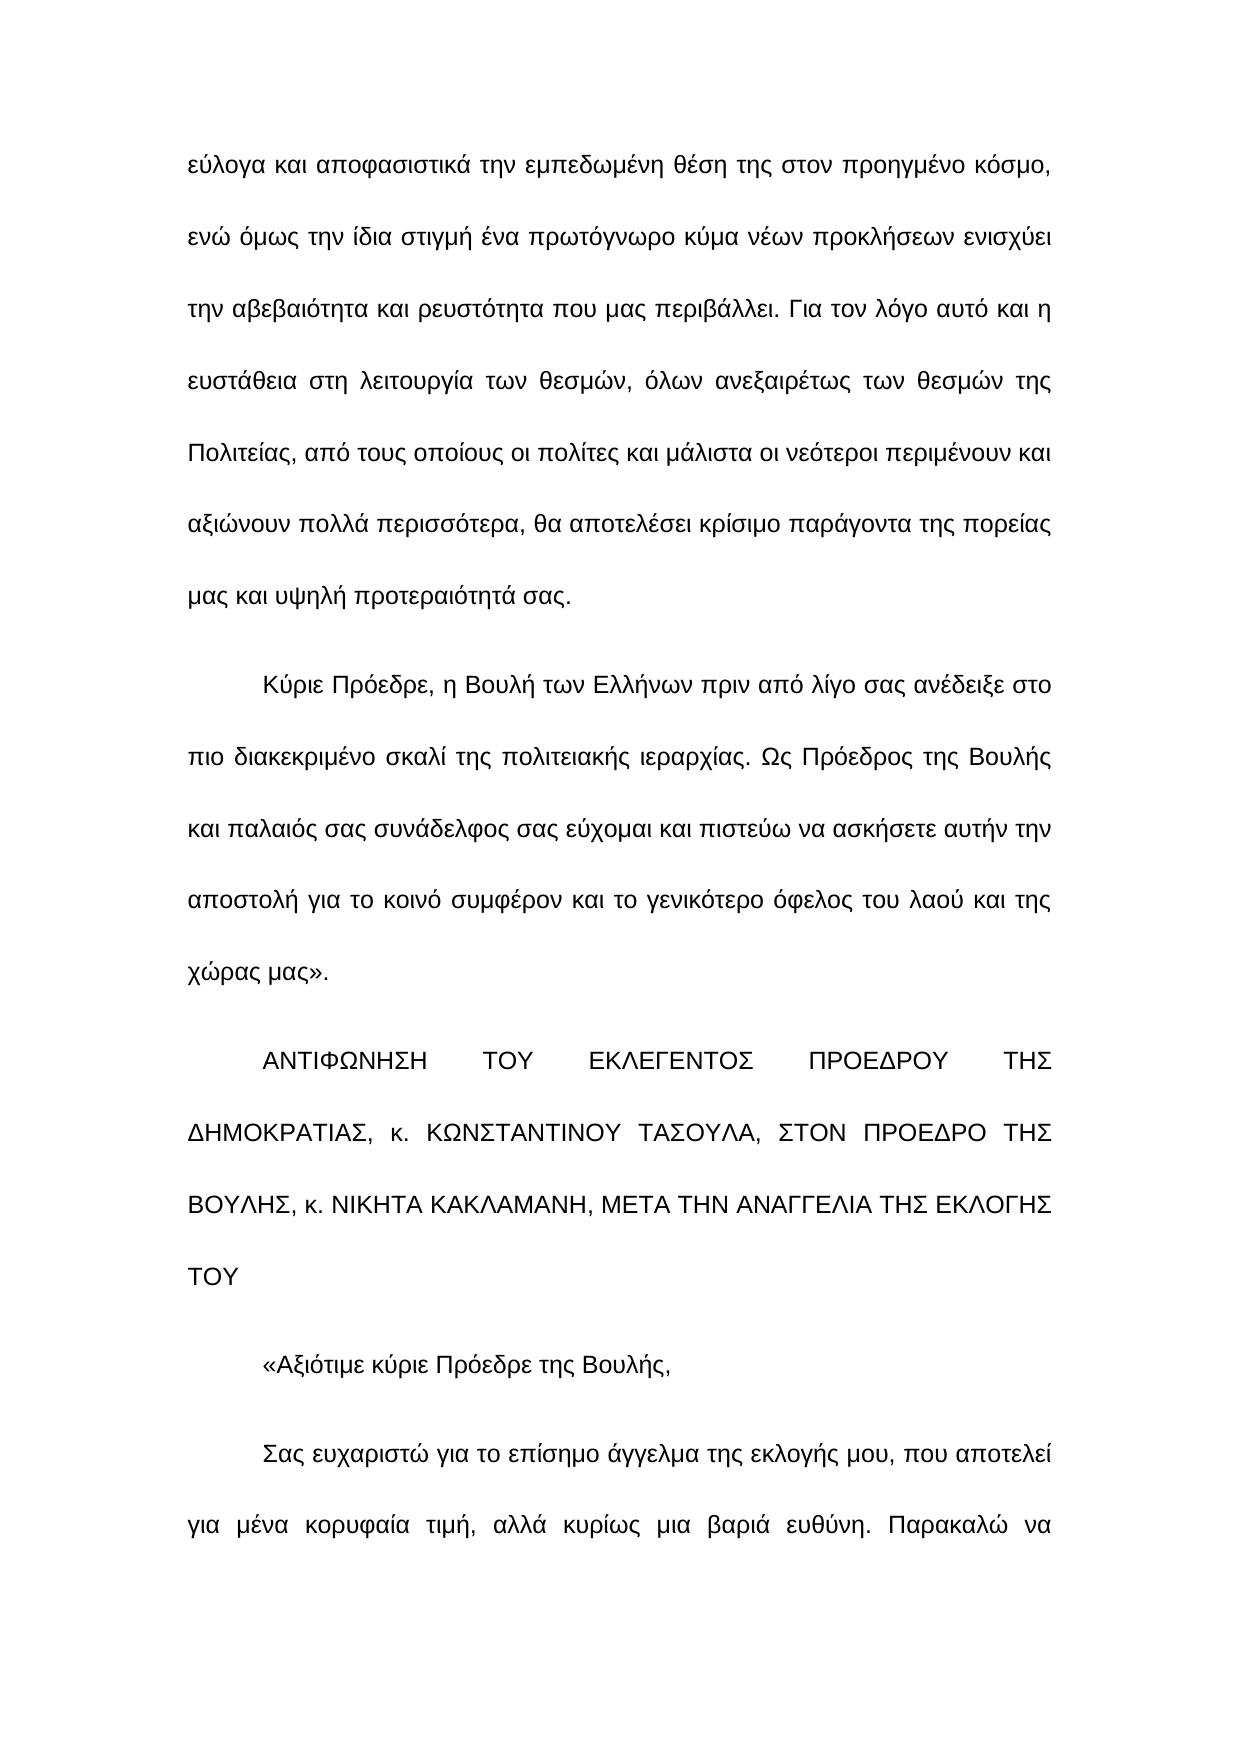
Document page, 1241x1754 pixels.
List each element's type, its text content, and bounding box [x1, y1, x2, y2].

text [187, 1438, 1053, 1539]
text Κύριε Πρόεδρε, η Βουλή των Ελλήνων πριν από λίγο σας ανέδειξε στο πιο διακεκριμένο σκαλί της πολιτειακής ιεραρχίας. Ως Πρόεδρος της Βουλής και παλαιός σας συνάδελφος σας εύχομαι και πιστεύω να ασκήσετε αυτήν την αποστολή για το κοινό συμφέρον και το γενικότερο όφελος του λαού και της χώρας μας». [187, 670, 1053, 986]
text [187, 150, 1053, 610]
text «Αξιότιμε κύριε Πρόεδρε της Βουλής, [187, 1350, 1053, 1379]
text ΑΝΤΙΦΩΝΗΣΗ ΤΟΥ ΕΚΛΕΓΕΝΤΟΣ ΠΡΟΕΔΡΟΥ ΤΗΣ ΔΗΜΟΚΡΑΤΙΑΣ, κ. ΚΩΝΣΤΑΝΤΙΝΟΥ ΤΑΣΟΥΛΑ, ΣΤΟΝ ΠΡΟΕΔΡΟ ΤΗΣ ΒΟΥΛΗΣ, κ. ΝΙΚΗΤΑ ΚΑΚΛΑΜΑΝΗ, ΜΕΤΑ ΤΗΝ ΑΝΑΓΓΕΛΙΑ ΤΗΣ ΕΚΛΟΓΗΣ ΤΟΥ [187, 1046, 1053, 1290]
